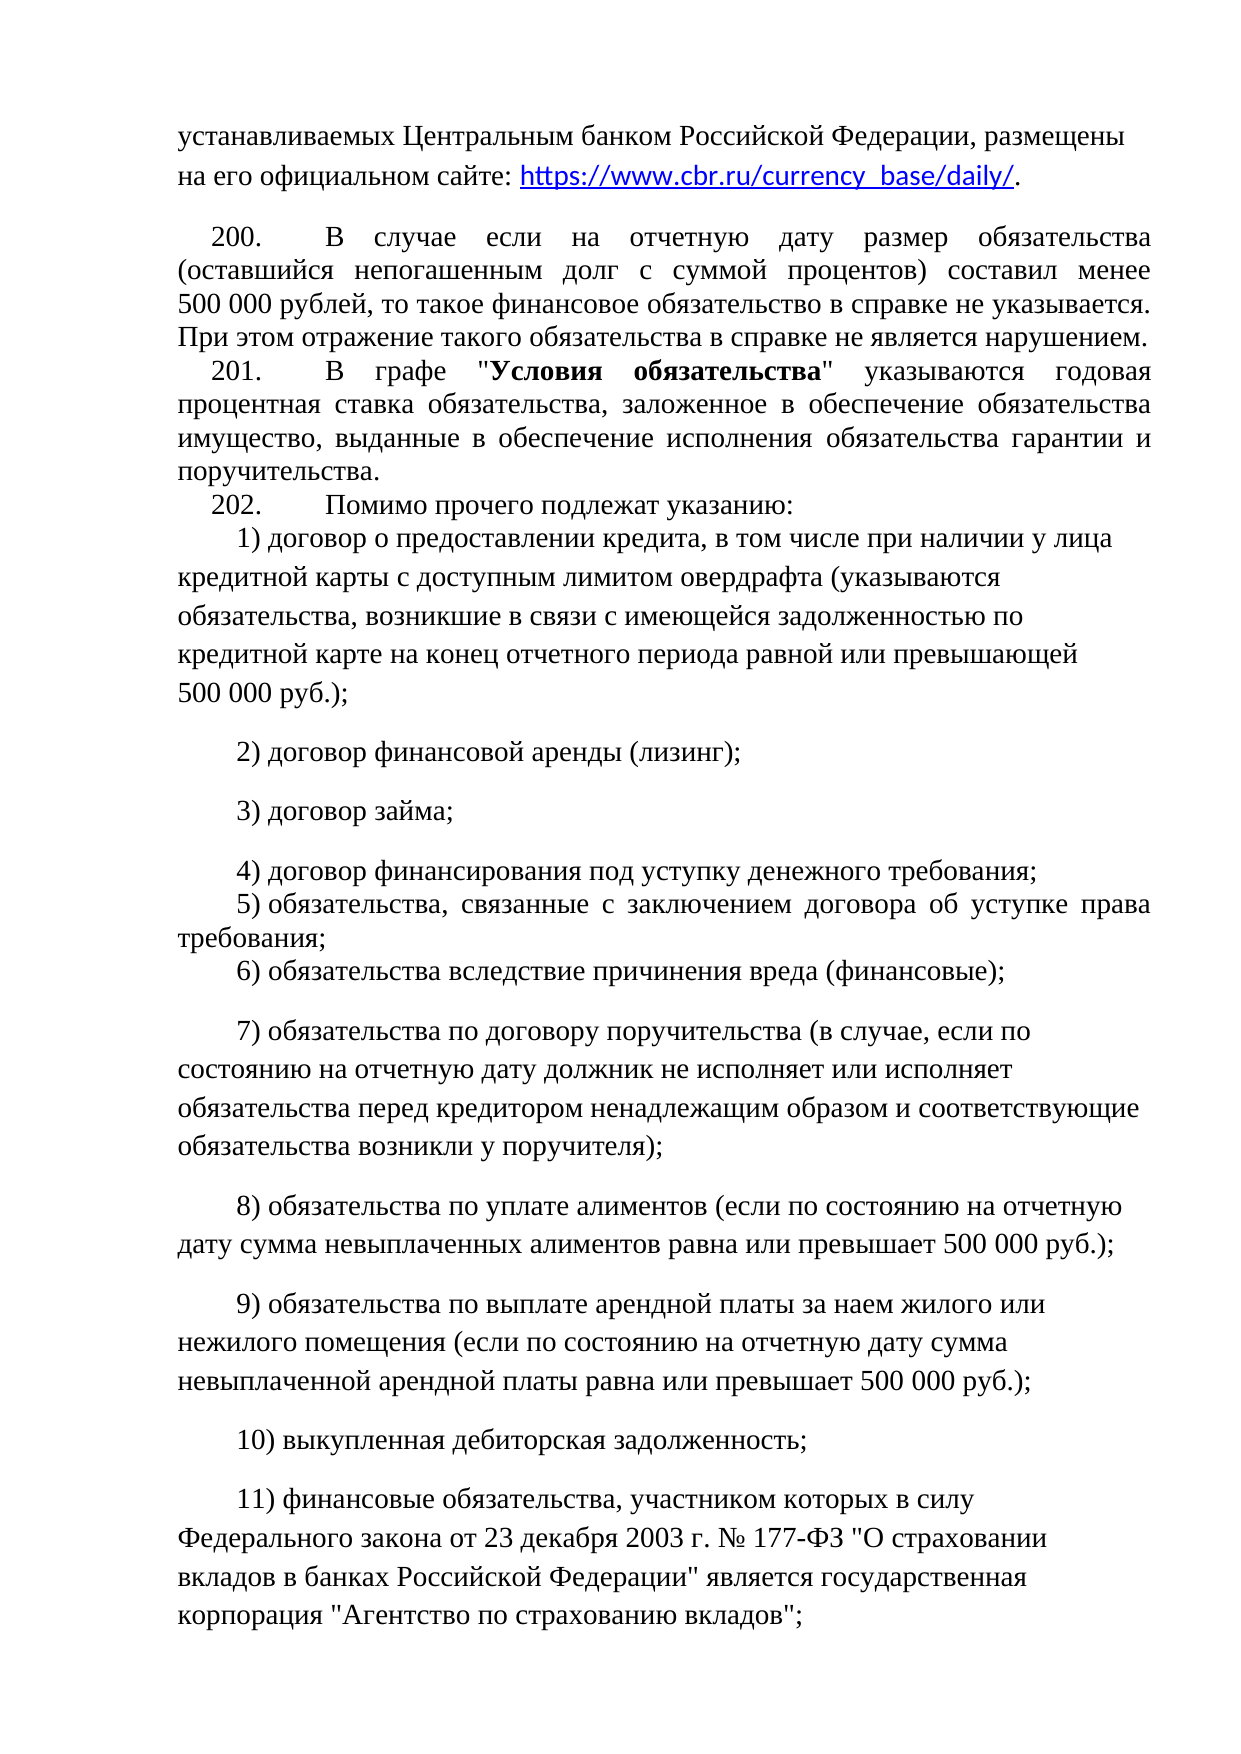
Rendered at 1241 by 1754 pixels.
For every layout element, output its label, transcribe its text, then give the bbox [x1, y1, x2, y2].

text 10) выкупленная дебиторская задолженность; [177, 1422, 1152, 1456]
text 2) договор финансовой аренды (лизинг); [177, 734, 1152, 768]
list В случае если на отчетную дату размер обязательства (оставшийся непогашенным долг с суммой процентов) составил менее 500 000 рублей, то такое финансовое обязательство в справке не указывается. При этом отражение такого обязательства в справке не является нарушением. [177, 219, 1152, 353]
text 11) финансовые обязательства, участником которых в силу Федерального закона от 23 декабря 2003 г. № 177-ФЗ "О страховании вкладов в банках Российской Федерации" является государственная корпорация "Агентство по страхованию вкладов"; [177, 1482, 1152, 1631]
text 8) обязательства по уплате алиментов (если по состоянию на отчетную дату сумма невыплаченных алиментов равна или превышает 500 000 руб.); [177, 1188, 1152, 1260]
list 4) договор финансирования под уступку денежного требования; [177, 853, 1152, 886]
text 1) договор о предоставлении кредита, в том числе при наличии у лица кредитной карты с доступным лимитом овердрафта (указываются обязательства, возникшие в связи с имеющейся задолженностью по кредитной карте на конец отчетного периода равной или превышающей 500 000 руб.); [177, 521, 1152, 708]
list В графе "Условия обязательства" указываются годовая процентная ставка обязательства, заложенное в обеспечение обязательства имущество, выданные в обеспечение исполнения обязательства гарантии и поручительства. [177, 353, 1152, 487]
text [177, 118, 1152, 193]
list Помимо прочего подлежат указанию: [177, 487, 1152, 521]
text 9) обязательства по выплате арендной платы за наем жилого или нежилого помещения (если по состоянию на отчетную дату сумма невыплаченной арендной платы равна или превышает 500 000 руб.); [177, 1286, 1152, 1396]
text 6) обязательства вследствие причинения вреда (финансовые); [177, 953, 1152, 987]
list 5) обязательства, связанные с заключением договора об уступке права требования; [177, 886, 1152, 953]
text 7) обязательства по договору поручительства (в случае, если по состоянию на отчетную дату должник не исполняет или исполняет обязательства перед кредитором ненадлежащим образом и соответствующие обязательства возникли у поручителя); [177, 1013, 1152, 1162]
text 3) договор займа; [177, 793, 1152, 827]
